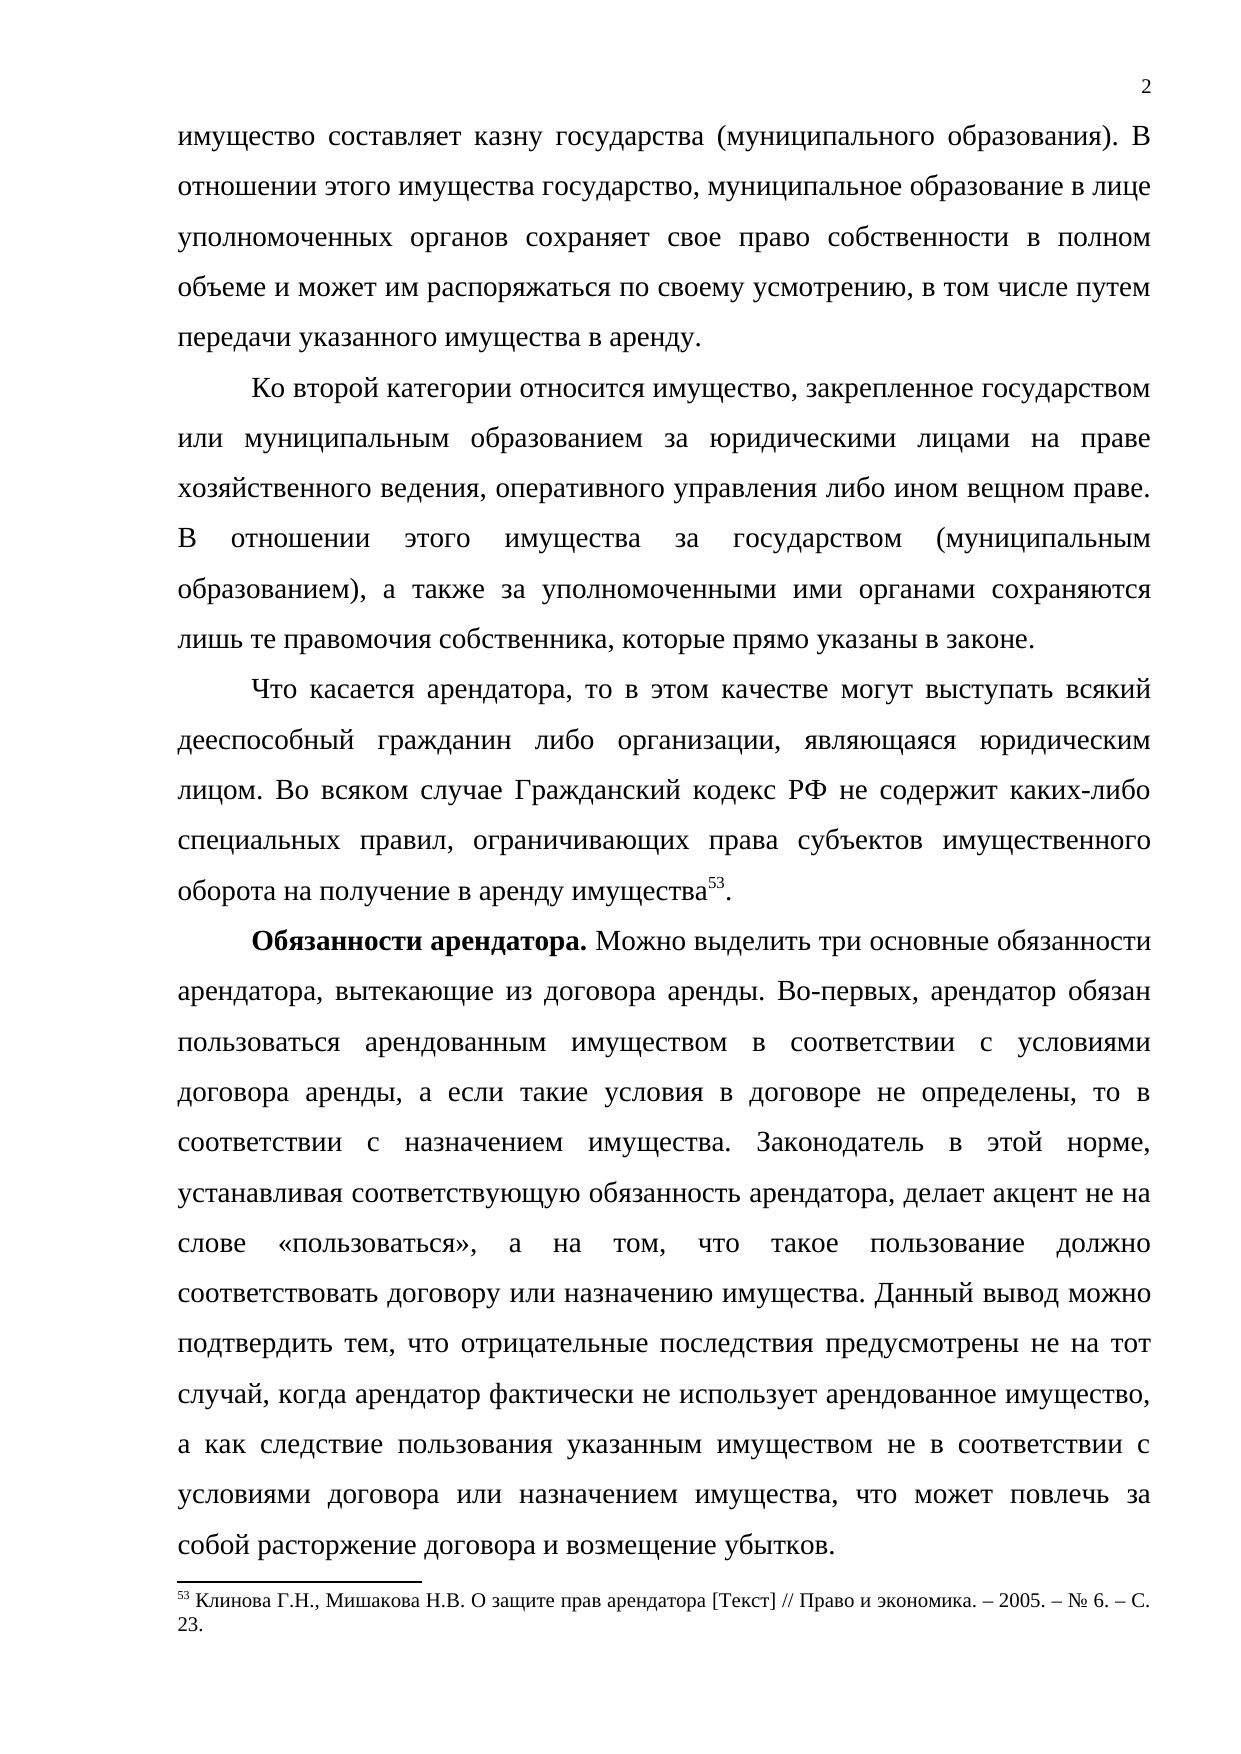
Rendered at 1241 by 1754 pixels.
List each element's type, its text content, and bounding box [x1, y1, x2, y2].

text Ко второй категории относится имущество, закрепленное государством или муниципальным образованием за юридическими лицами на праве хозяйственного ведения, оперативного управления либо ином вещном праве. В отношении этого имущества за государством (муниципальным образованием), а также за уполномоченными ими органами сохраняются лишь те правомочия собственника, которые прямо указаны в законе. [177, 370, 1152, 655]
text Что касается арендатора, то в этом качестве могут выступать всякий дееспособный гражданин либо организации, являющаяся юридическим лицом. Во всяком случае Гражданский кодекс РФ не содержит каких-либо специальных правил, ограничивающих права субъектов имущественного оборота на получение в аренду имущества. [177, 672, 1152, 906]
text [177, 118, 1152, 353]
text Обязанности арендатора. Можно выделить три основные обязанности арендатора, вытекающие из договора аренды. Во-первых, арендатор обязан пользоваться арендованным имуществом в соответствии с условиями договора аренды, а если такие условия в договоре не определены, то в соответствии с назначением имущества. Законодатель в этой норме, устанавливая соответствующую обязанность арендатора, делает акцент не на слове «пользоваться», а на том, что такое пользование должно соответствовать договору или назначению имущества. Данный вывод можно подтвердить тем, что отрицательные последствия предусмотрены не на тот случай, когда арендатор фактически не использует арендованное имущество, а как следствие пользования указанным имуществом не в соответствии с условиями договора или назначением имущества, что может повлечь за собой расторжение договора и возмещение убытков. [177, 923, 1152, 1560]
